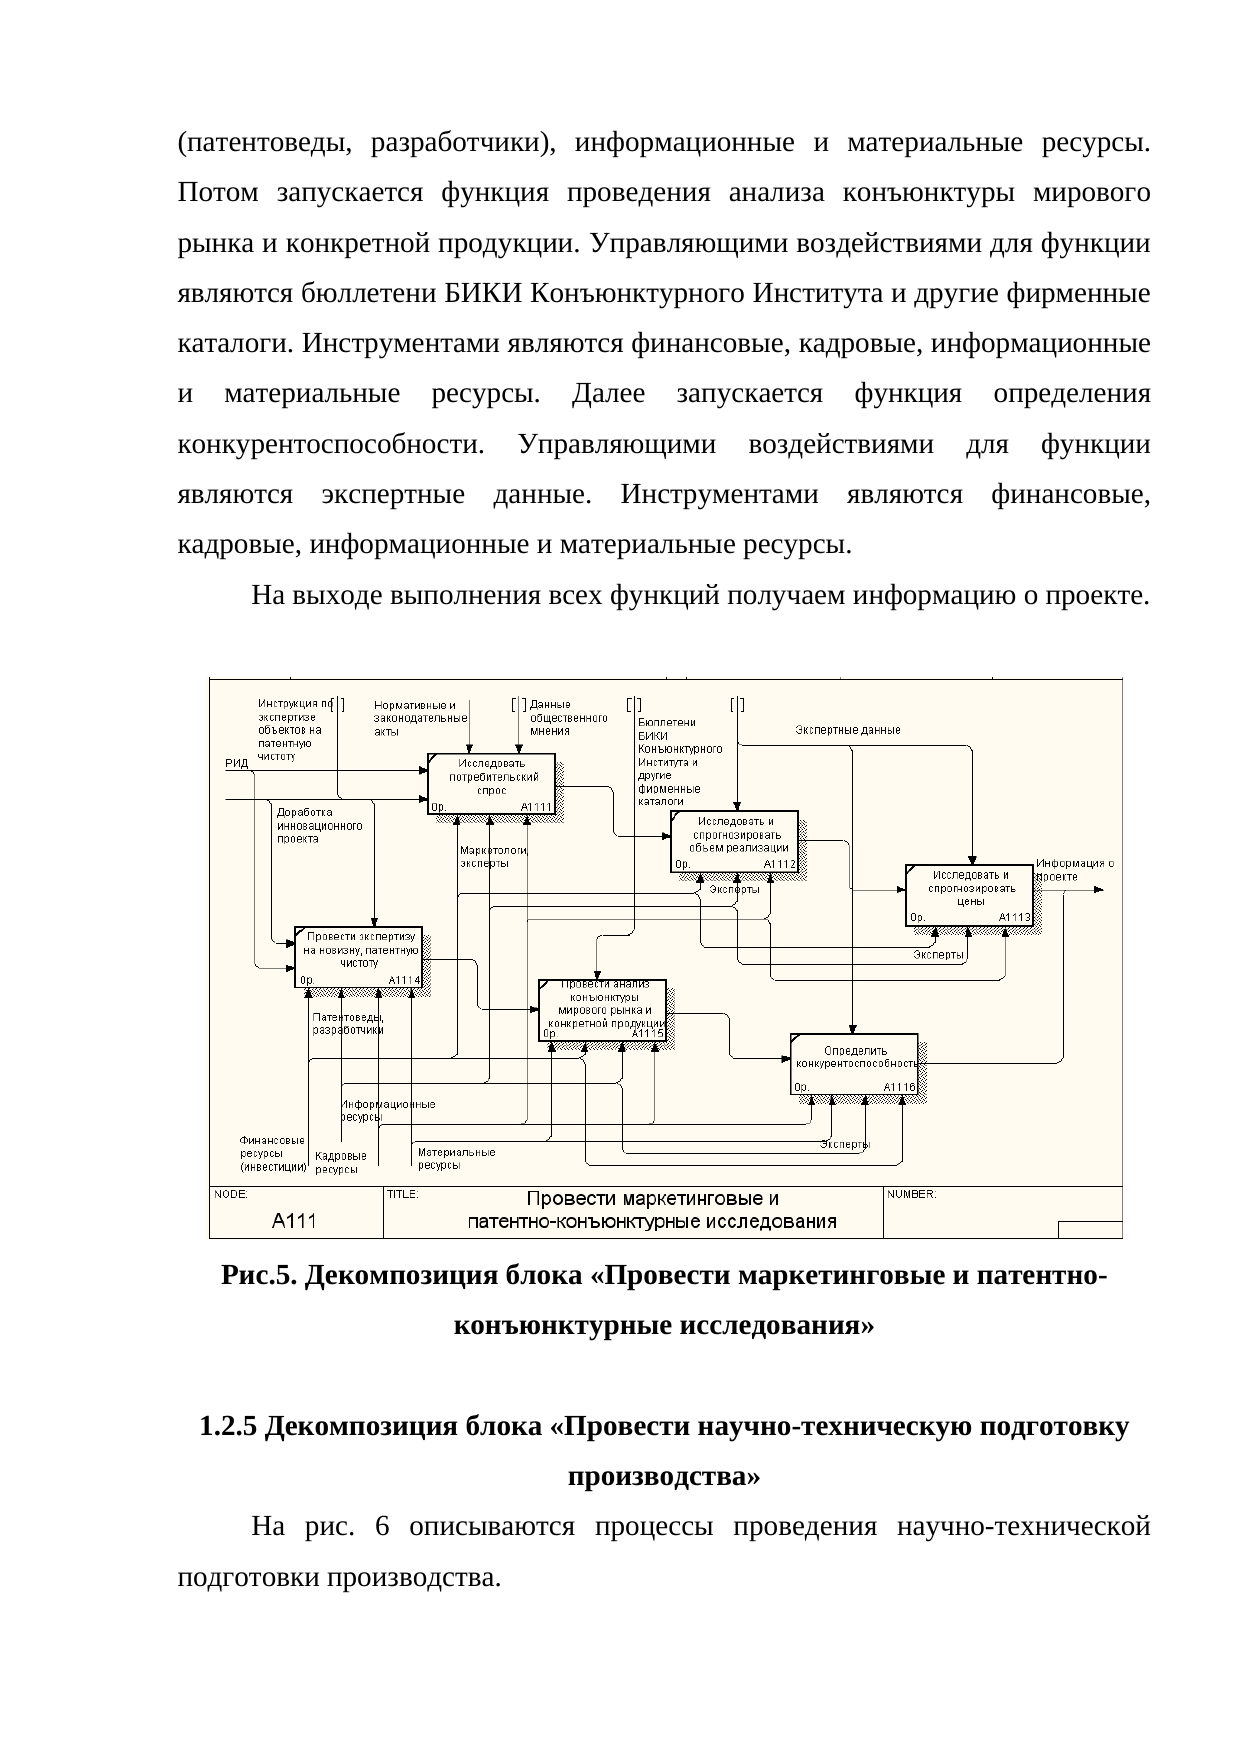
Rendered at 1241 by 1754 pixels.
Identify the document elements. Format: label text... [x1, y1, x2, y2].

text На рис. 6 описываются процессы проведения научно-технической подготовки производства. [177, 1508, 1152, 1592]
text Рис.5. Декомпозиция блока «Провести маркетинговые и патентно-конъюнктурные исследования» [177, 1257, 1152, 1341]
picture [206, 677, 1123, 1240]
text На выходе выполнения всех функций получаем информацию о проекте. [177, 577, 1152, 610]
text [177, 124, 1152, 560]
subtitle 1.2.5 Декомпозиция блока «Провести научно-техническую подготовку производства» [177, 1408, 1152, 1492]
